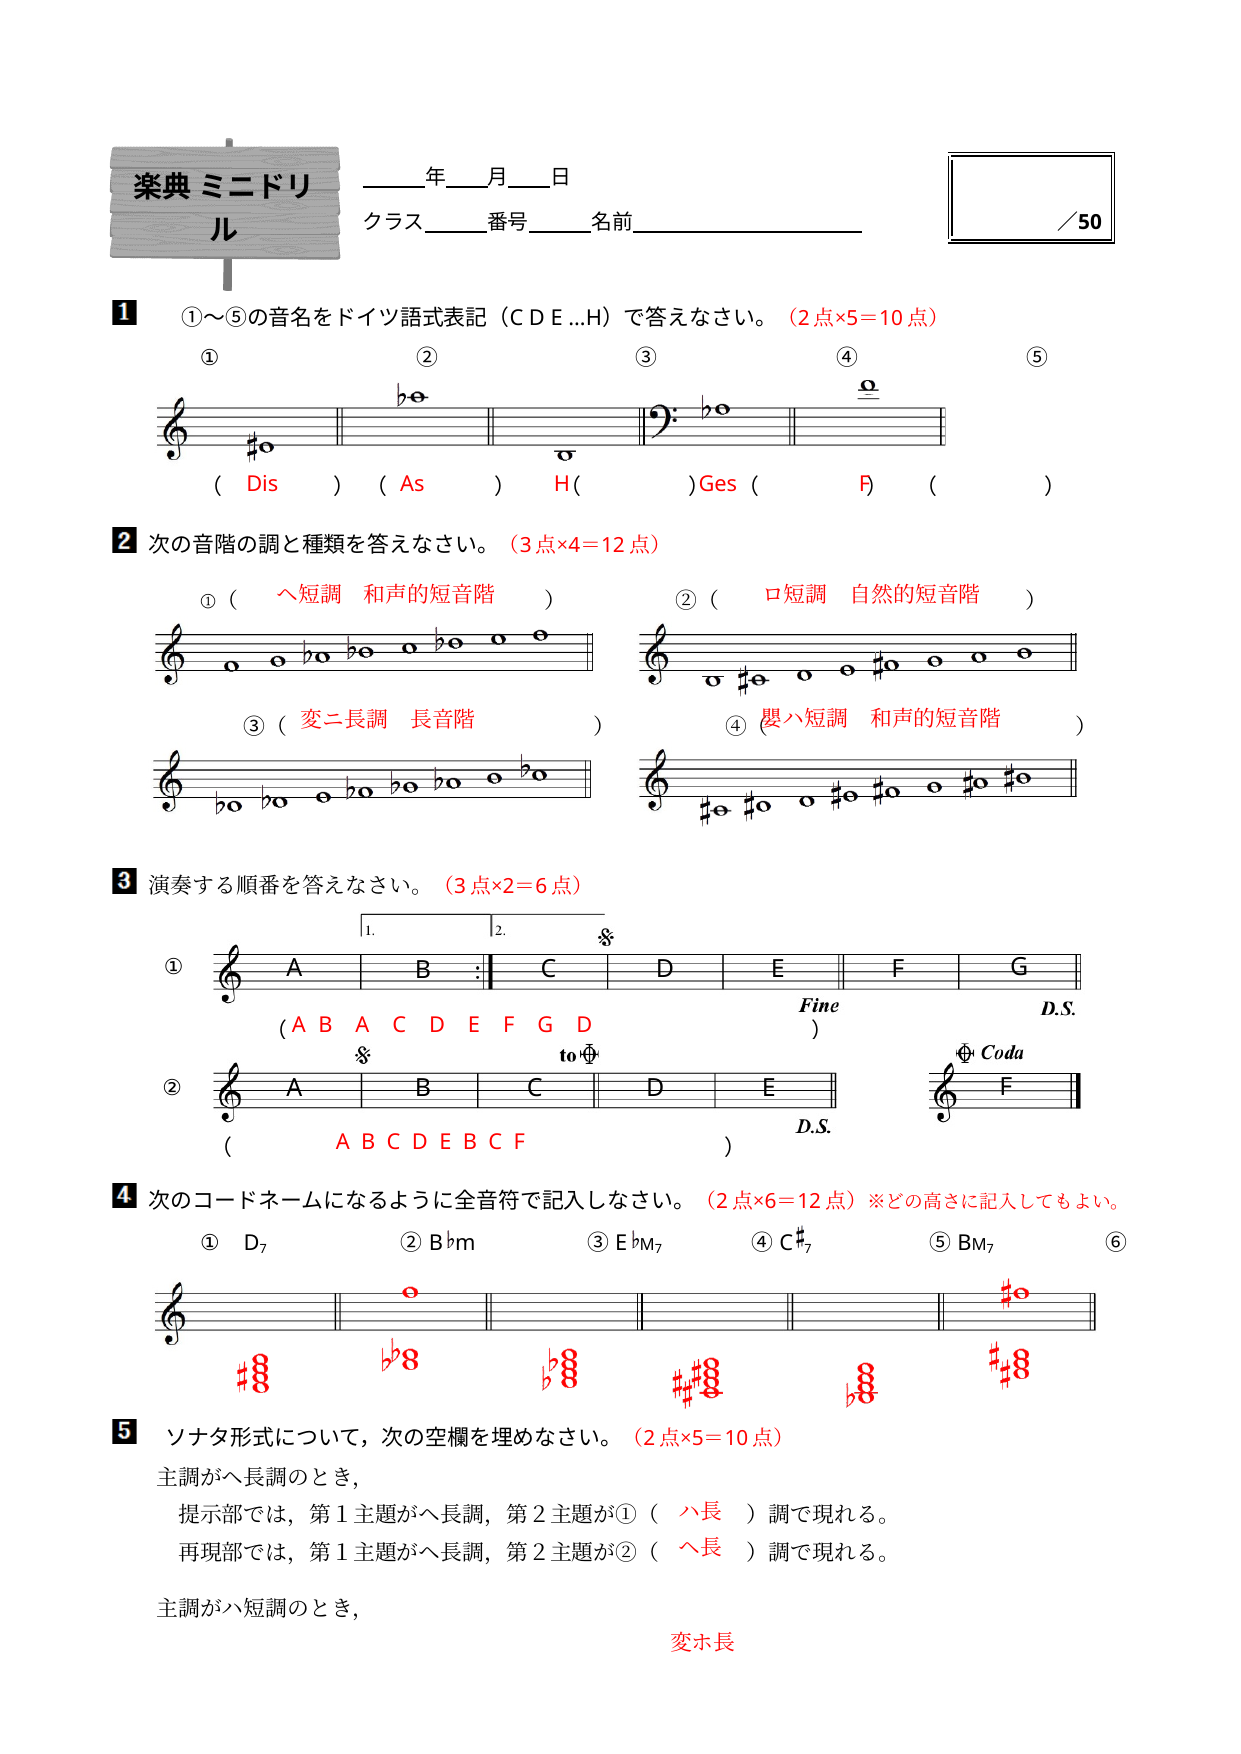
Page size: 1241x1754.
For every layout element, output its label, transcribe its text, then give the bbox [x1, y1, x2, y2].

picture [626, 741, 1083, 831]
text （ ） （ ） （ ） （ ） （ ） [112, 466, 1128, 503]
picture [442, 1228, 455, 1251]
list D7 ② Bm ③ EM7 ④ C7 ⑤ BM7 ⑥ Gm7 [200, 1221, 1128, 1315]
list ① ② ③ ④ ⑤ [156, 337, 1128, 375]
table_cell ／50 [950, 202, 1111, 239]
picture [142, 616, 600, 690]
picture [94, 129, 360, 291]
text （ ） [112, 1010, 1128, 1048]
text 演奏する順番を答えなさい。（3点×2＝6点） [112, 869, 1128, 906]
picture [112, 868, 138, 894]
text ①～⑤の音名をドイツ語式表記（C D E …H）で答えなさい。（2点×5＝10点） [112, 300, 1128, 337]
picture [140, 1265, 1114, 1413]
text ①（ ） ②（ ） [112, 583, 1128, 614]
picture [626, 616, 1083, 701]
table_header 年 月 日 [360, 152, 950, 202]
picture [112, 1419, 138, 1444]
picture [206, 1039, 1083, 1135]
text 次の音階の調と種類を答えなさい。（3点×4＝12点） [112, 527, 1128, 564]
picture [792, 1222, 804, 1251]
text ③（ ） ④（ ） [112, 709, 1128, 740]
text 次のコードネームになるように全音符で記入しなさい。（2点×6＝12点）※どの高さに記入してもよい。 [112, 1183, 1128, 1221]
picture [208, 909, 1086, 1017]
picture [142, 374, 946, 469]
table_cell クラス 番号 名前 [360, 202, 948, 239]
picture [112, 527, 138, 553]
text 再現部では，第１主題がヘ長調，第２主題が②（ ）調で現れる。 [112, 1532, 1128, 1569]
table_header [950, 153, 1113, 202]
picture [112, 300, 138, 325]
text 主調がヘ長調のとき， [112, 1457, 1128, 1494]
text （ ） [112, 1127, 1128, 1165]
text 提示部では，第１主題がヘ長調，第２主題が①（ ）調で現れる。 [112, 1494, 1128, 1532]
text 主調がハ短調のとき， [112, 1588, 1128, 1626]
picture [112, 1183, 138, 1208]
picture [140, 742, 598, 818]
text ソナタ形式について，次の空欄を埋めなさい。（2点×5＝10点） [112, 1419, 1128, 1457]
picture [627, 1228, 640, 1251]
